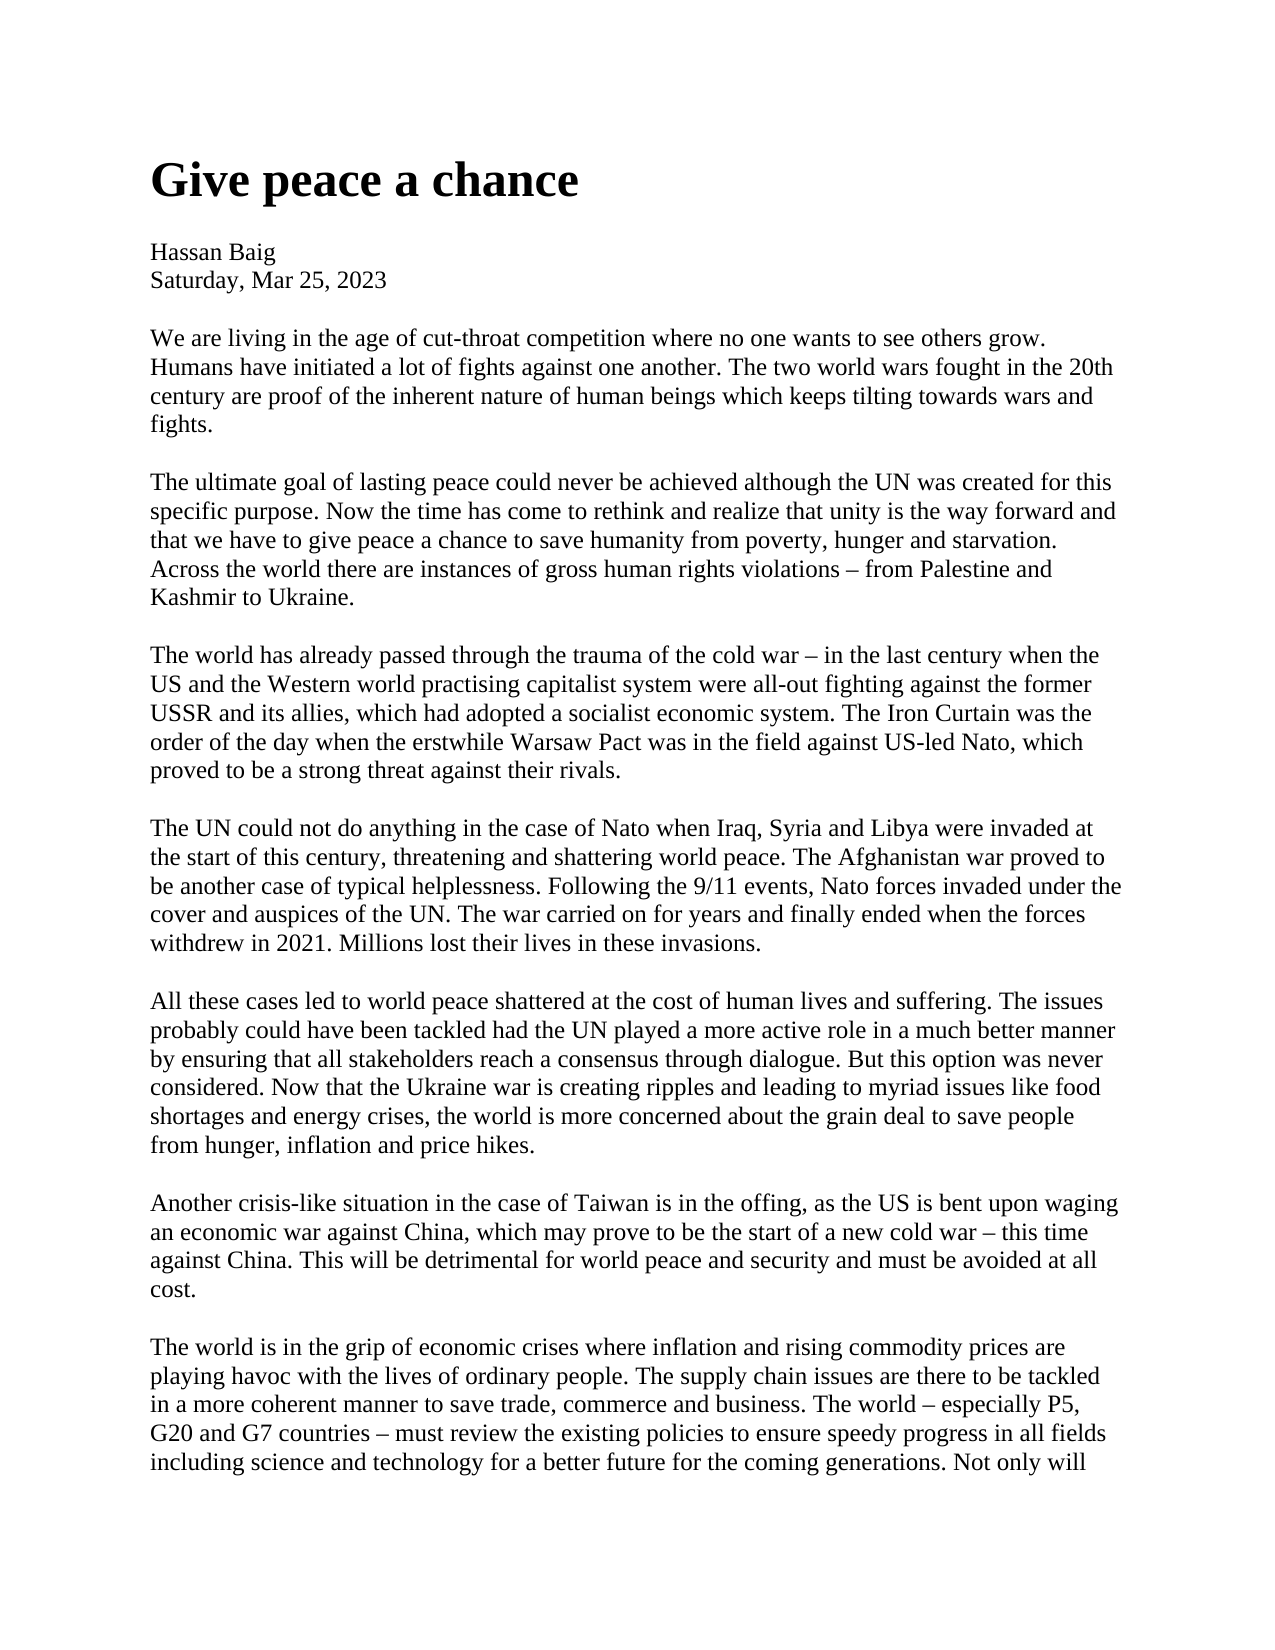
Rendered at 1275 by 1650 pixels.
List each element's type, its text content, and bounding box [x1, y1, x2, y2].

text Hassan Baig [150, 237, 1125, 265]
text Another crisis-like situation in the case of Taiwan is in the offing, as the US is bent upon waging an economic war against China, which may prove to be the start of a new cold war – this time against China. This will be detrimental for world peace and security and must be avoided at all cost. [150, 1188, 1125, 1303]
text The world has already passed through the trauma of the cold war – in the last century when the US and the Western world practising capitalist system were all-out fighting against the former USSR and its allies, which had adopted a socialist economic system. The Iron Curtain was the order of the day when the erstwhile Warsaw Pact was in the field against US-led Nato, which proved to be a strong threat against their rivals. [150, 640, 1125, 784]
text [150, 1332, 1125, 1476]
text All these cases led to world peace shattered at the cost of human lives and suffering. The issues probably could have been tackled had the UN played a more active role in a much better manner by ensuring that all stakeholders reach a consensus through dialogue. But this option was never considered. Now that the Ukraine war is creating ripples and leading to myriad issues like food shortages and energy crises, the world is more concerned about the grain deal to save people from hunger, inflation and price hikes. [150, 986, 1125, 1159]
text Saturday, Mar 25, 2023 [150, 265, 1125, 294]
text The UN could not do anything in the case of Nato when Iraq, Syria and Libya were invaded at the start of this century, threatening and shattering world peace. The Afghanistan war proved to be another case of typical helplessness. Following the 9/11 events, Nato forces invaded under the cover and auspices of the UN. The war carried on for years and finally ended when the forces withdrew in 2021. Millions lost their lives in these invasions. [150, 813, 1125, 957]
text Give peace a chance [150, 150, 1125, 207]
text We are living in the age of cut-throat competition where no one wants to see others grow. Humans have initiated a lot of fights against one another. The two world wars fought in the 20th century are proof of the inherent nature of human beings which keeps tilting towards wars and fights. [150, 323, 1125, 438]
text The ultimate goal of lasting peace could never be achieved although the UN was created for this specific purpose. Now the time has come to rethink and realize that unity is the way forward and that we have to give peace a chance to save humanity from poverty, hunger and starvation. Across the world there are instances of gross human rights violations – from Palestine and Kashmir to Ukraine. [150, 467, 1125, 611]
